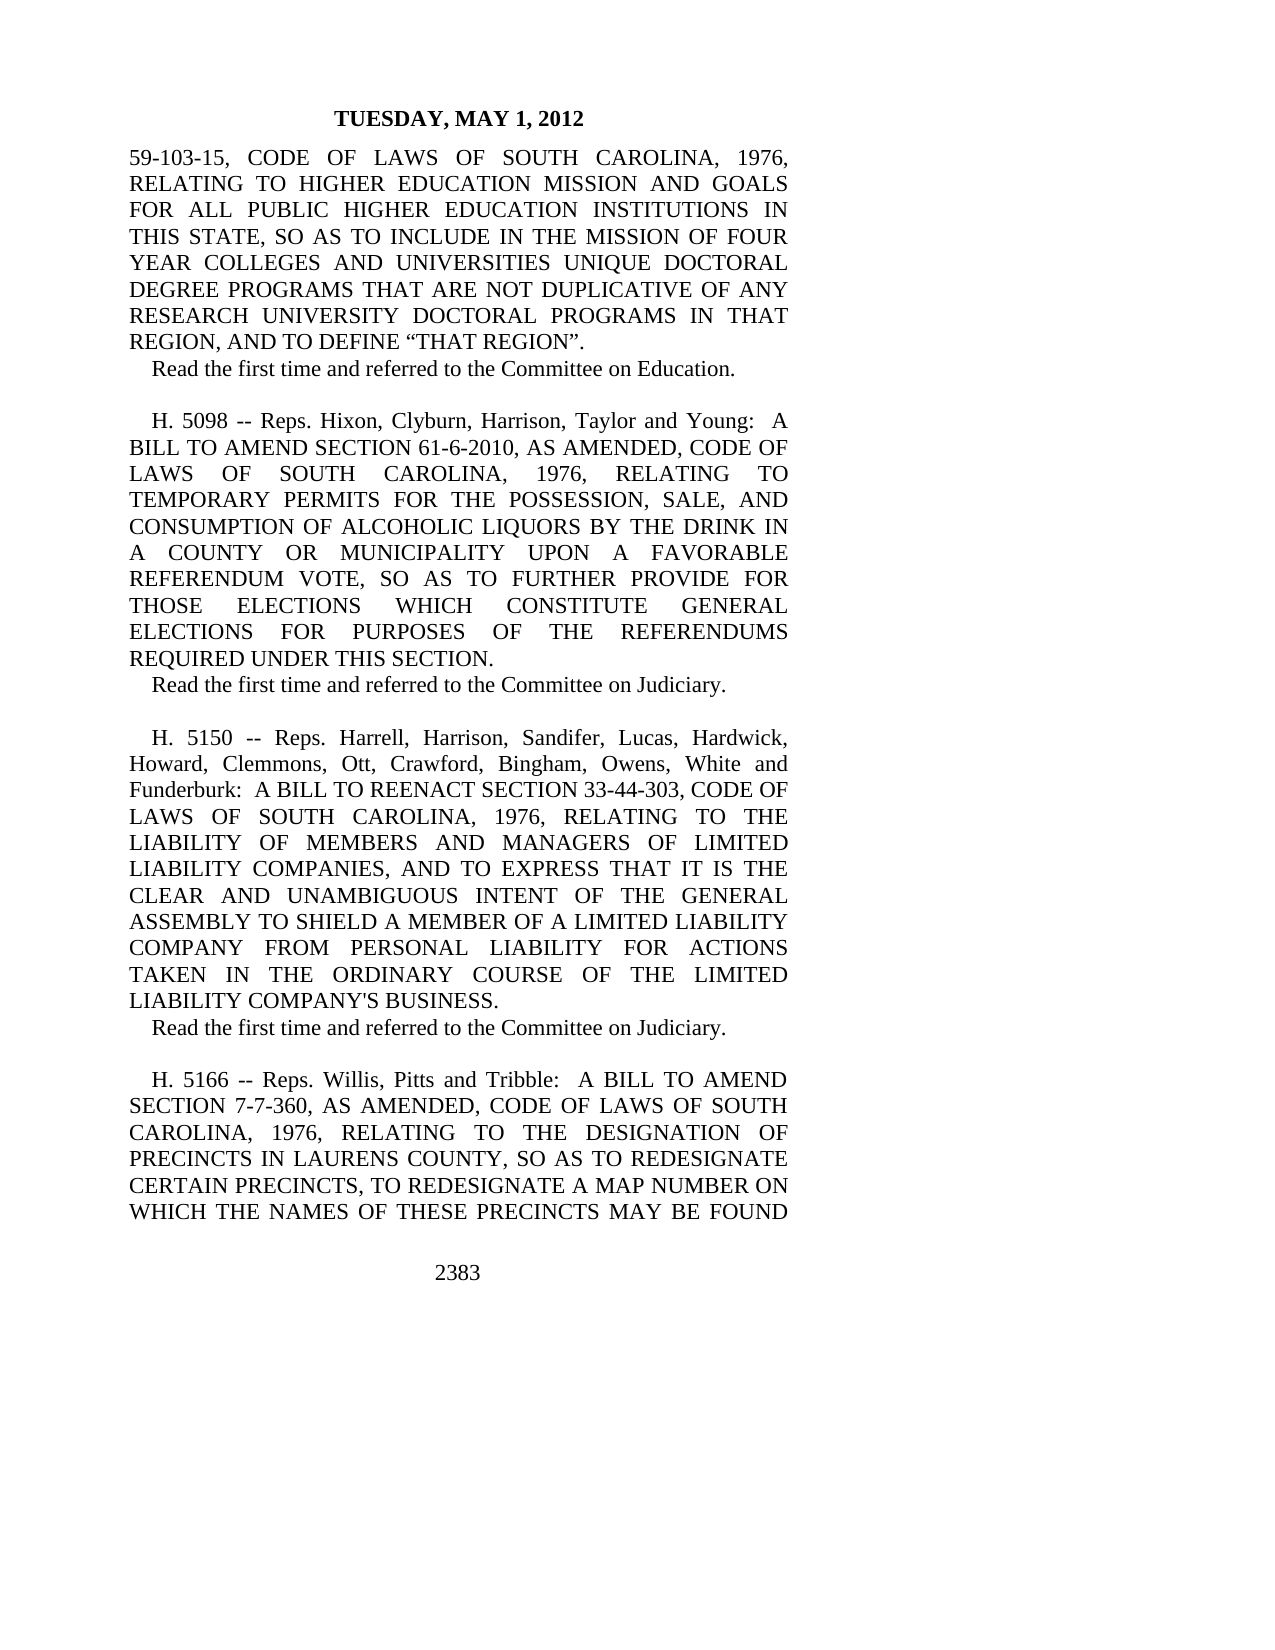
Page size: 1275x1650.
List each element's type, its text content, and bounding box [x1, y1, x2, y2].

text Read the first time and referred to the Committee on Education. [129, 355, 789, 381]
text Read the first time and referred to the Committee on Judiciary. [129, 671, 789, 697]
text H. 5098 -- Reps. Hixon, Clyburn, Harrison, Taylor and Young: A BILL TO AMEND SECTION 61-6-2010, AS AMENDED, CODE OF LAWS OF SOUTH CAROLINA, 1976, RELATING TO TEMPORARY PERMITS FOR THE POSSESSION, SALE, AND CONSUMPTION OF ALCOHOLIC LIQUORS BY THE DRINK IN A COUNTY OR MUNICIPALITY UPON A FAVORABLE REFERENDUM VOTE, SO AS TO FURTHER PROVIDE FOR THOSE ELECTIONS WHICH CONSTITUTE GENERAL ELECTIONS FOR PURPOSES OF THE REFERENDUMS REQUIRED UNDER THIS SECTION. [129, 407, 789, 671]
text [129, 144, 789, 355]
text Read the first time and referred to the Committee on Judiciary. [129, 1013, 789, 1040]
text H. 5150 -- Reps. Harrell, Harrison, Sandifer, Lucas, Hardwick, Howard, Clemmons, Ott, Crawford, Bingham, Owens, White and Funderburk: A BILL TO REENACT SECTION 33-44-303, CODE OF LAWS OF SOUTH CAROLINA, 1976, RELATING TO THE LIABILITY OF MEMBERS AND MANAGERS OF LIMITED LIABILITY COMPANIES, AND TO EXPRESS THAT IT IS THE CLEAR AND UNAMBIGUOUS INTENT OF THE GENERAL ASSEMBLY TO SHIELD A MEMBER OF A LIMITED LIABILITY COMPANY FROM PERSONAL LIABILITY FOR ACTIONS TAKEN IN THE ORDINARY COURSE OF THE LIMITED LIABILITY COMPANY'S BUSINESS. [129, 724, 789, 1013]
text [129, 1066, 789, 1224]
